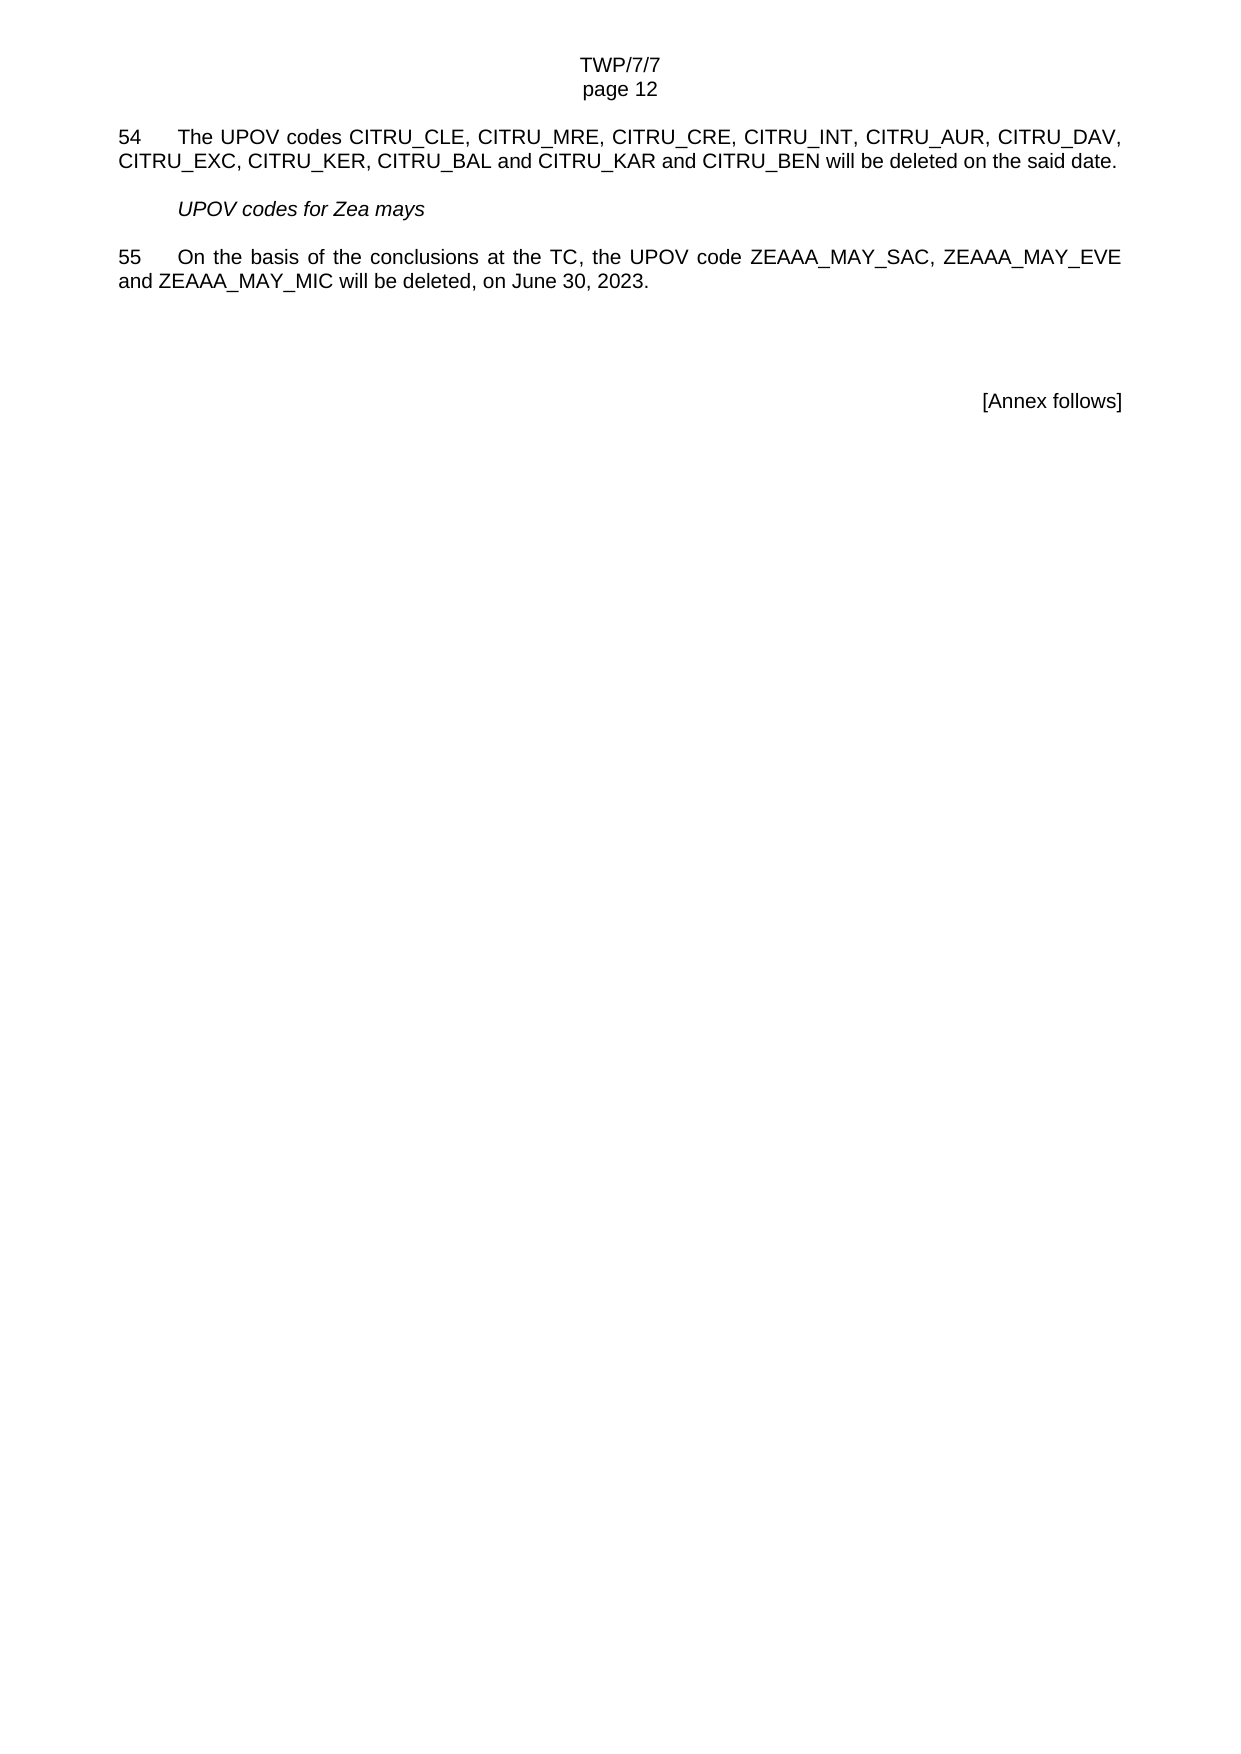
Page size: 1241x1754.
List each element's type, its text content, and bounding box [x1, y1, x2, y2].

text The UPOV codes CITRU_CLE, CITRU_MRE, CITRU_CRE, CITRU_INT, CITRU_AUR, CITRU_DAV, CITRU_EXC, CITRU_KER, CITRU_BAL and CITRU_KAR and CITRU_BEN will be deleted on the said date. [118, 125, 1122, 173]
text UPOV codes for Zea mays [177, 197, 1122, 221]
text On the basis of the conclusions at the TC, the UPOV code ZEAAA_MAY_SAC, ZEAAA_MAY_EVE and ZEAAA_MAY_MIC will be deleted, on June 30, 2023. [118, 245, 1122, 293]
text [Annex follows] [118, 388, 1122, 412]
